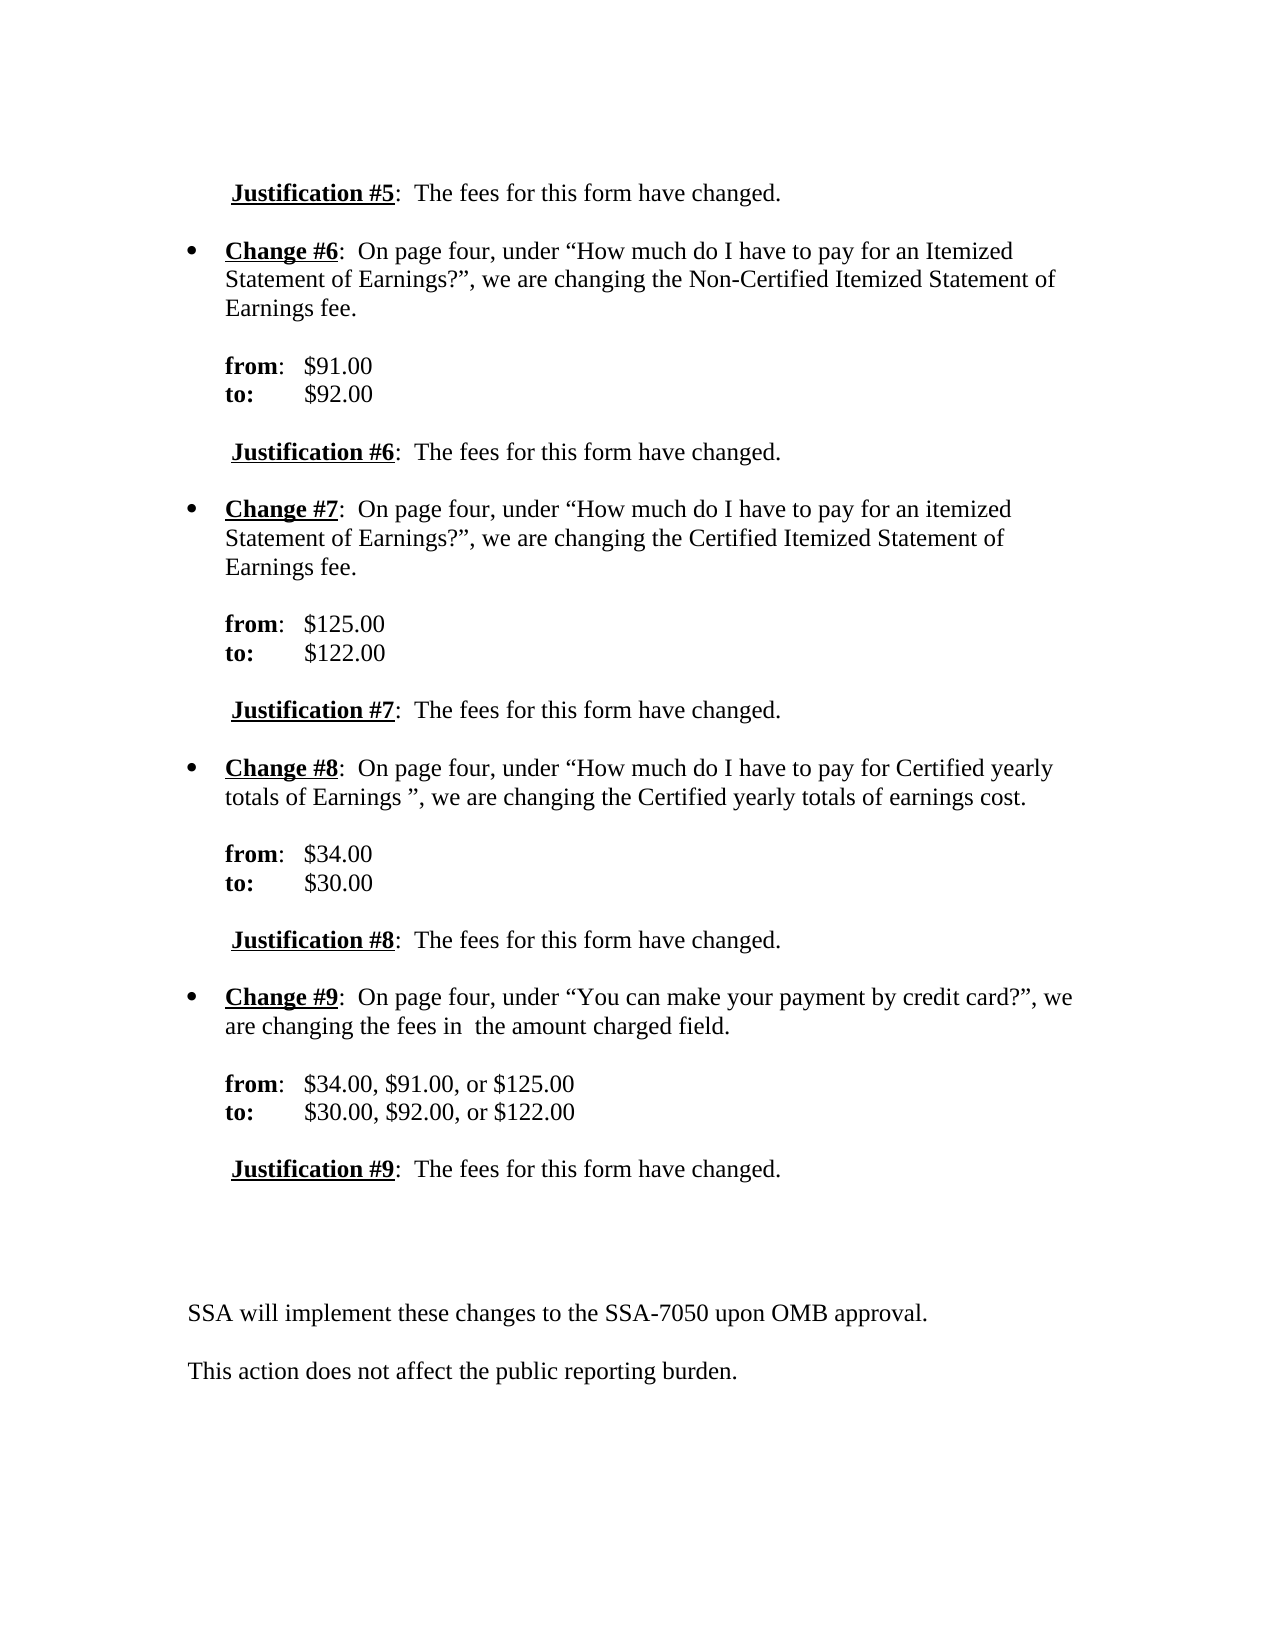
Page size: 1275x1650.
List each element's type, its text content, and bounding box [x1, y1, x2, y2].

list Change #8: On page four, under “How much do I have to pay for Certified yearly totals of Earnings ”, we are changing the Certified yearly totals of earnings cost. [187, 753, 1087, 810]
text to: $92.00 [225, 379, 1087, 408]
text from: $34.00 [225, 839, 1087, 868]
text to: $122.00 [225, 638, 1087, 667]
text to: $30.00 [225, 868, 1087, 897]
list Change #6: On page four, under “How much do I have to pay for an Itemized Statement of Earnings?”, we are changing the Non-Certified Itemized Statement of Earnings fee. [187, 236, 1087, 322]
text This action does not affect the public reporting burden. [187, 1356, 1087, 1384]
text from: $125.00 [225, 609, 1087, 638]
text Justification #5: The fees for this form have changed. [225, 178, 1087, 207]
text Justification #6: The fees for this form have changed. [225, 437, 1087, 465]
text Justification #8: The fees for this form have changed. [225, 925, 1087, 954]
text SSA will implement these changes to the SSA-7050 upon OMB approval. [187, 1298, 1087, 1327]
text from: $91.00 [225, 351, 1087, 379]
text Justification #7: The fees for this form have changed. [225, 695, 1087, 724]
list Change #7: On page four, under “How much do I have to pay for an itemized Statement of Earnings?”, we are changing the Certified Itemized Statement of Earnings fee. [187, 494, 1087, 580]
text to: $30.00, $92.00, or $122.00 [225, 1097, 1087, 1126]
list Change #9: On page four, under “You can make your payment by credit card?”, we are changing the fees in the amount charged field. [187, 982, 1087, 1040]
text from: $34.00, $91.00, or $125.00 [225, 1069, 1087, 1097]
text Justification #9: The fees for this form have changed. [225, 1154, 1087, 1183]
